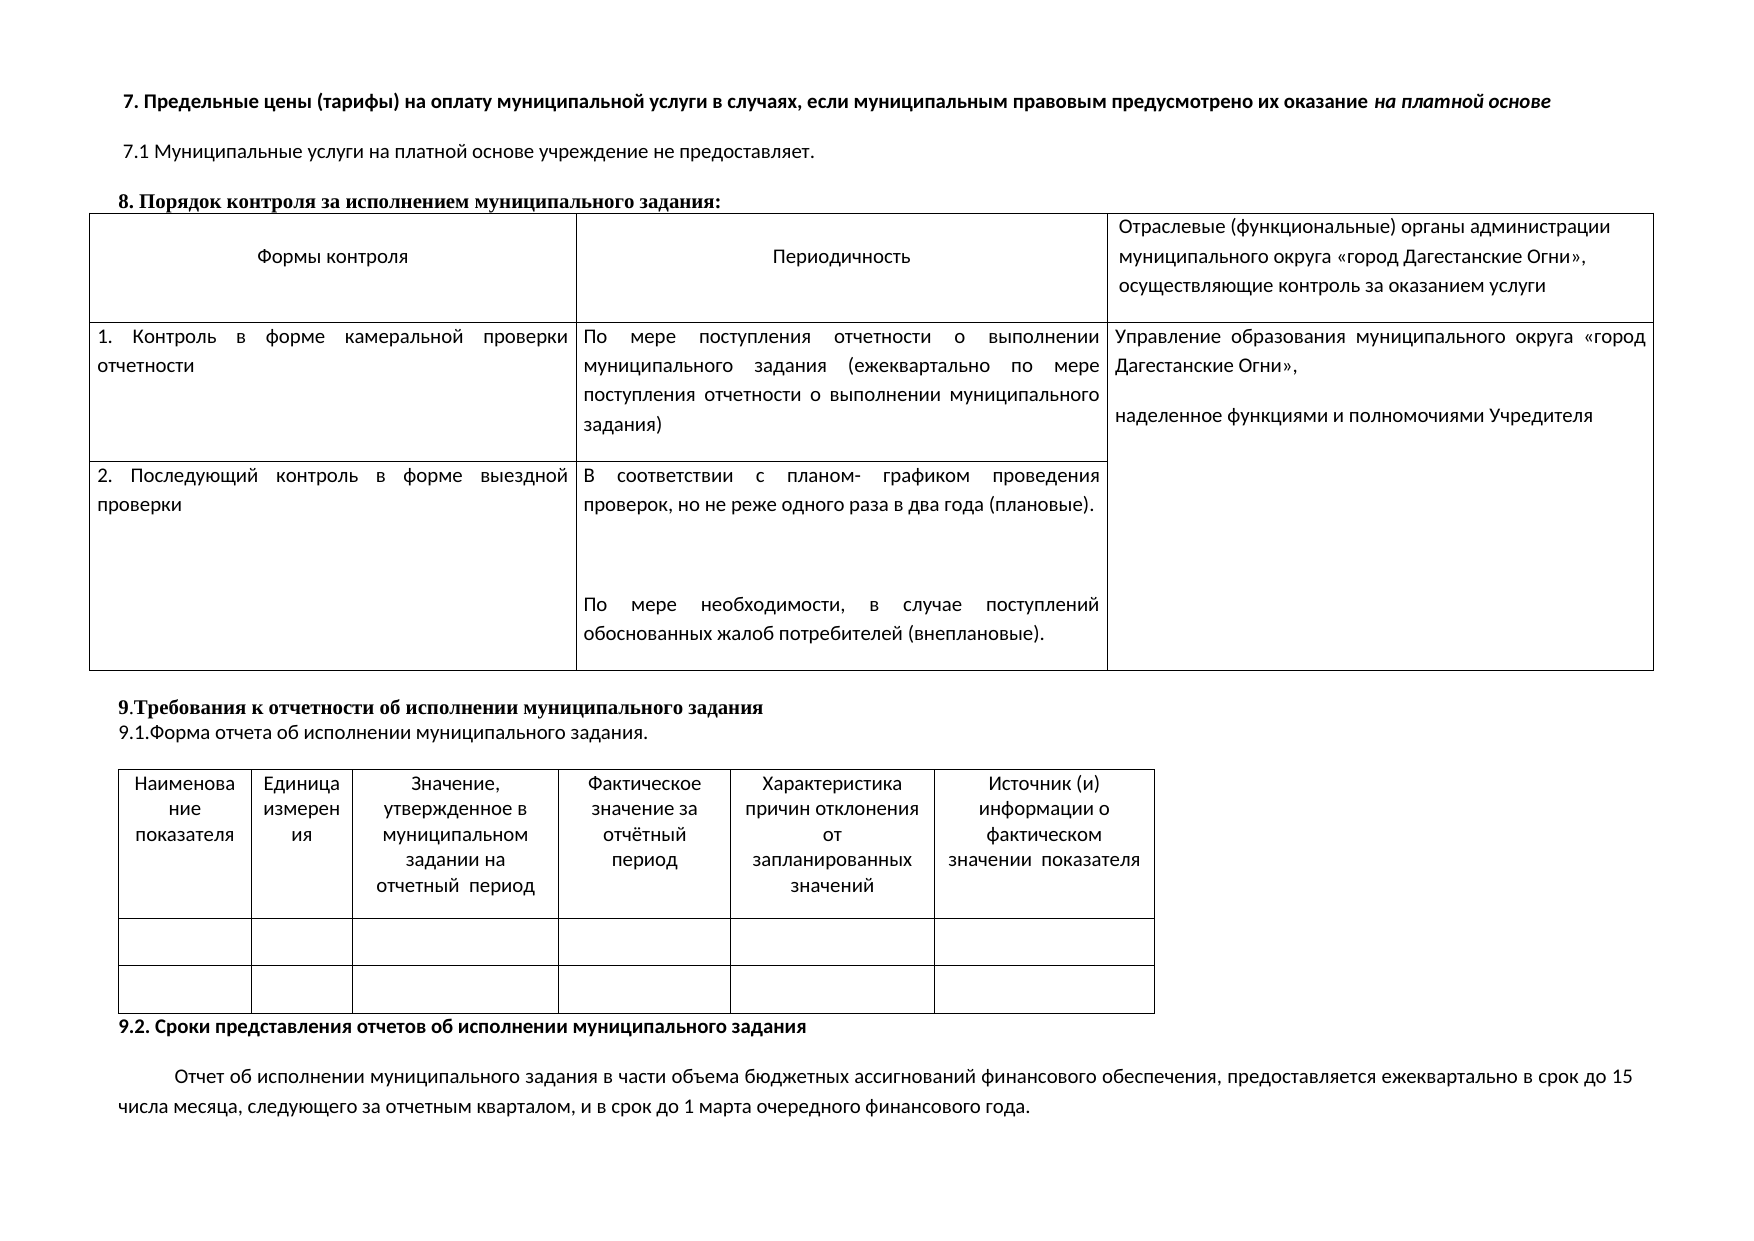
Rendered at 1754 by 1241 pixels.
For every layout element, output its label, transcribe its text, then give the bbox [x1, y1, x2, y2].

table_header Формы контроля [90, 214, 576, 322]
table_cell [559, 966, 730, 1013]
table_header Характеристика причин отклонения от запланированных значений [731, 770, 934, 918]
table_cell [731, 919, 934, 965]
text 9.2. Сроки представления отчетов об исполнении муниципального задания [118, 1014, 1636, 1039]
table_cell [119, 919, 251, 965]
table_cell Управление образования муниципального округа «город Дагестанские Огни», наделенное функциями и полномочиями Учредителя [1108, 323, 1653, 670]
table_header Значение, утвержденное в муниципальном задании на отчетный период [353, 770, 558, 918]
text 7. Предельные цены (тарифы) на оплату муниципальной услуги в случаях, если муниципальным правовым предусмотрено их оказание на платной основе [118, 89, 1636, 114]
table_header Фактическое значение за отчётный период [559, 770, 730, 918]
text 8. Порядок контроля за исполнением муниципального задания: [118, 189, 1636, 213]
text 7.1 Муниципальные услуги на платной основе учреждение не предоставляет. [118, 139, 1636, 164]
table_cell [935, 919, 1154, 965]
text 9.1.Форма отчета об исполнении муниципального задания. [118, 719, 1636, 744]
table_cell 1. Контроль в форме камеральной проверки отчетности [90, 323, 576, 461]
table_cell 2. Последующий контроль в форме выездной проверки [90, 462, 576, 670]
table_cell [731, 966, 934, 1013]
table_cell [935, 966, 1154, 1013]
text 9.Требования к отчетности об исполнении муниципального задания [118, 695, 1636, 719]
table_cell [559, 919, 730, 965]
table_header Источник (и) информации о фактическом значении показателя [935, 770, 1154, 918]
table_cell [252, 919, 352, 965]
table_header Периодичность [577, 214, 1107, 322]
table_cell [119, 966, 251, 1013]
table_header Отраслевые (функциональные) органы администрации муниципального округа «город Дагестанские Огни», осуществляющие контроль за оказанием услуги [1108, 214, 1653, 322]
table_header Единица измерения [252, 770, 352, 918]
table_cell [353, 966, 558, 1013]
table_cell [252, 966, 352, 1013]
table_cell По мере поступления отчетности о выполнении муниципального задания (ежеквартально по мере поступления отчетности о выполнении муниципального задания) [577, 323, 1107, 461]
table_cell [353, 919, 558, 965]
table_cell В соответствии с планом- графиком проведения проверок, но не реже одного раза в два года (плановые). По мере необходимости, в случае поступлений обоснованных жалоб потребителей (внеплановые). [577, 462, 1107, 670]
table_header Наименование показателя [119, 770, 251, 918]
text Отчет об исполнении муниципального задания в части объема бюджетных ассигнований финансового обеспечения, предоставляется ежеквартально в срок до 15 числа месяца, следующего за отчетным кварталом, и в срок до 1 марта очередного финансового года. [118, 1064, 1636, 1118]
